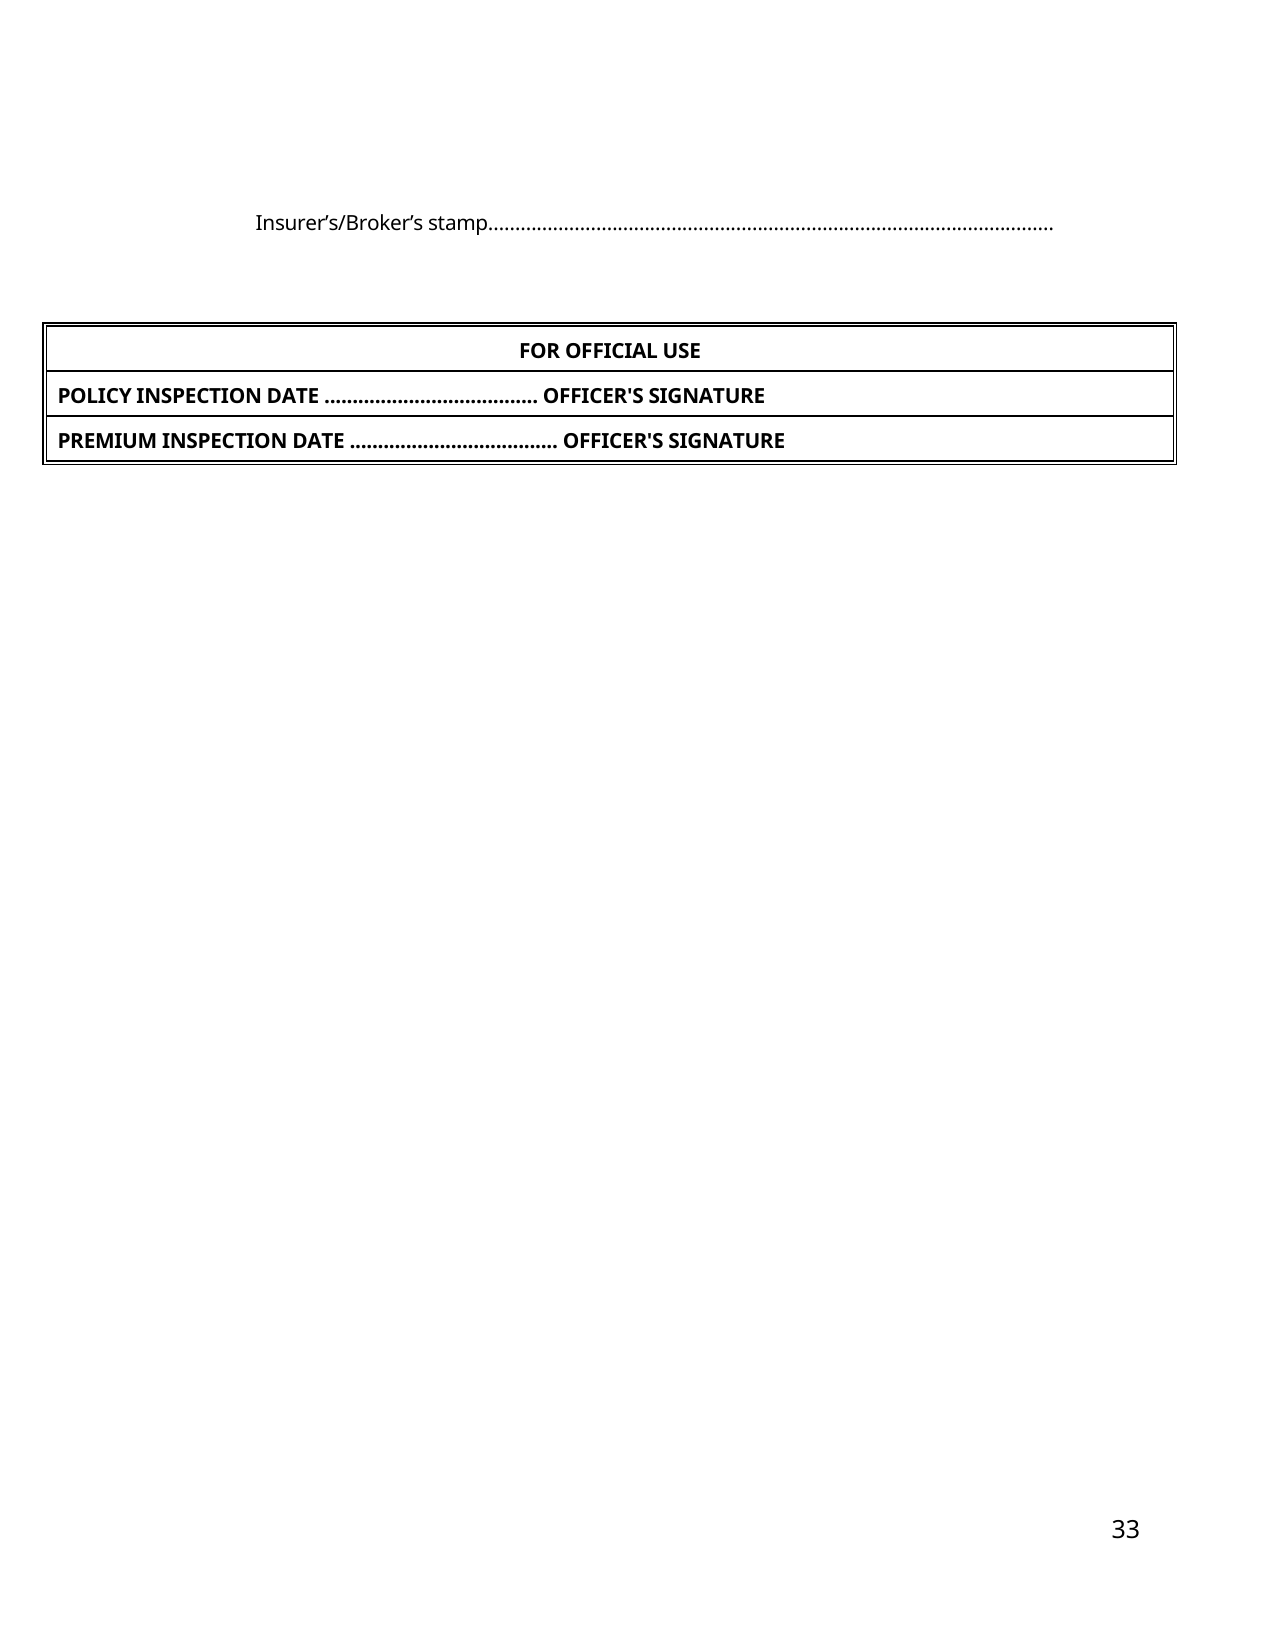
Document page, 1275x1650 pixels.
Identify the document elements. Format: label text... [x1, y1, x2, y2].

table_cell PREMIUM INSPECTION DATE ..................................... OFFICER'S SIGNATURE [47, 417, 1173, 460]
text Insurer’s/Broker’s stamp…………………………………………………………………………………………… [255, 208, 1140, 237]
table_header FOR OFFICIAL USE [47, 327, 1173, 370]
table_cell POLICY INSPECTION DATE ...................................... OFFICER'S SIGNATURE [47, 372, 1173, 415]
